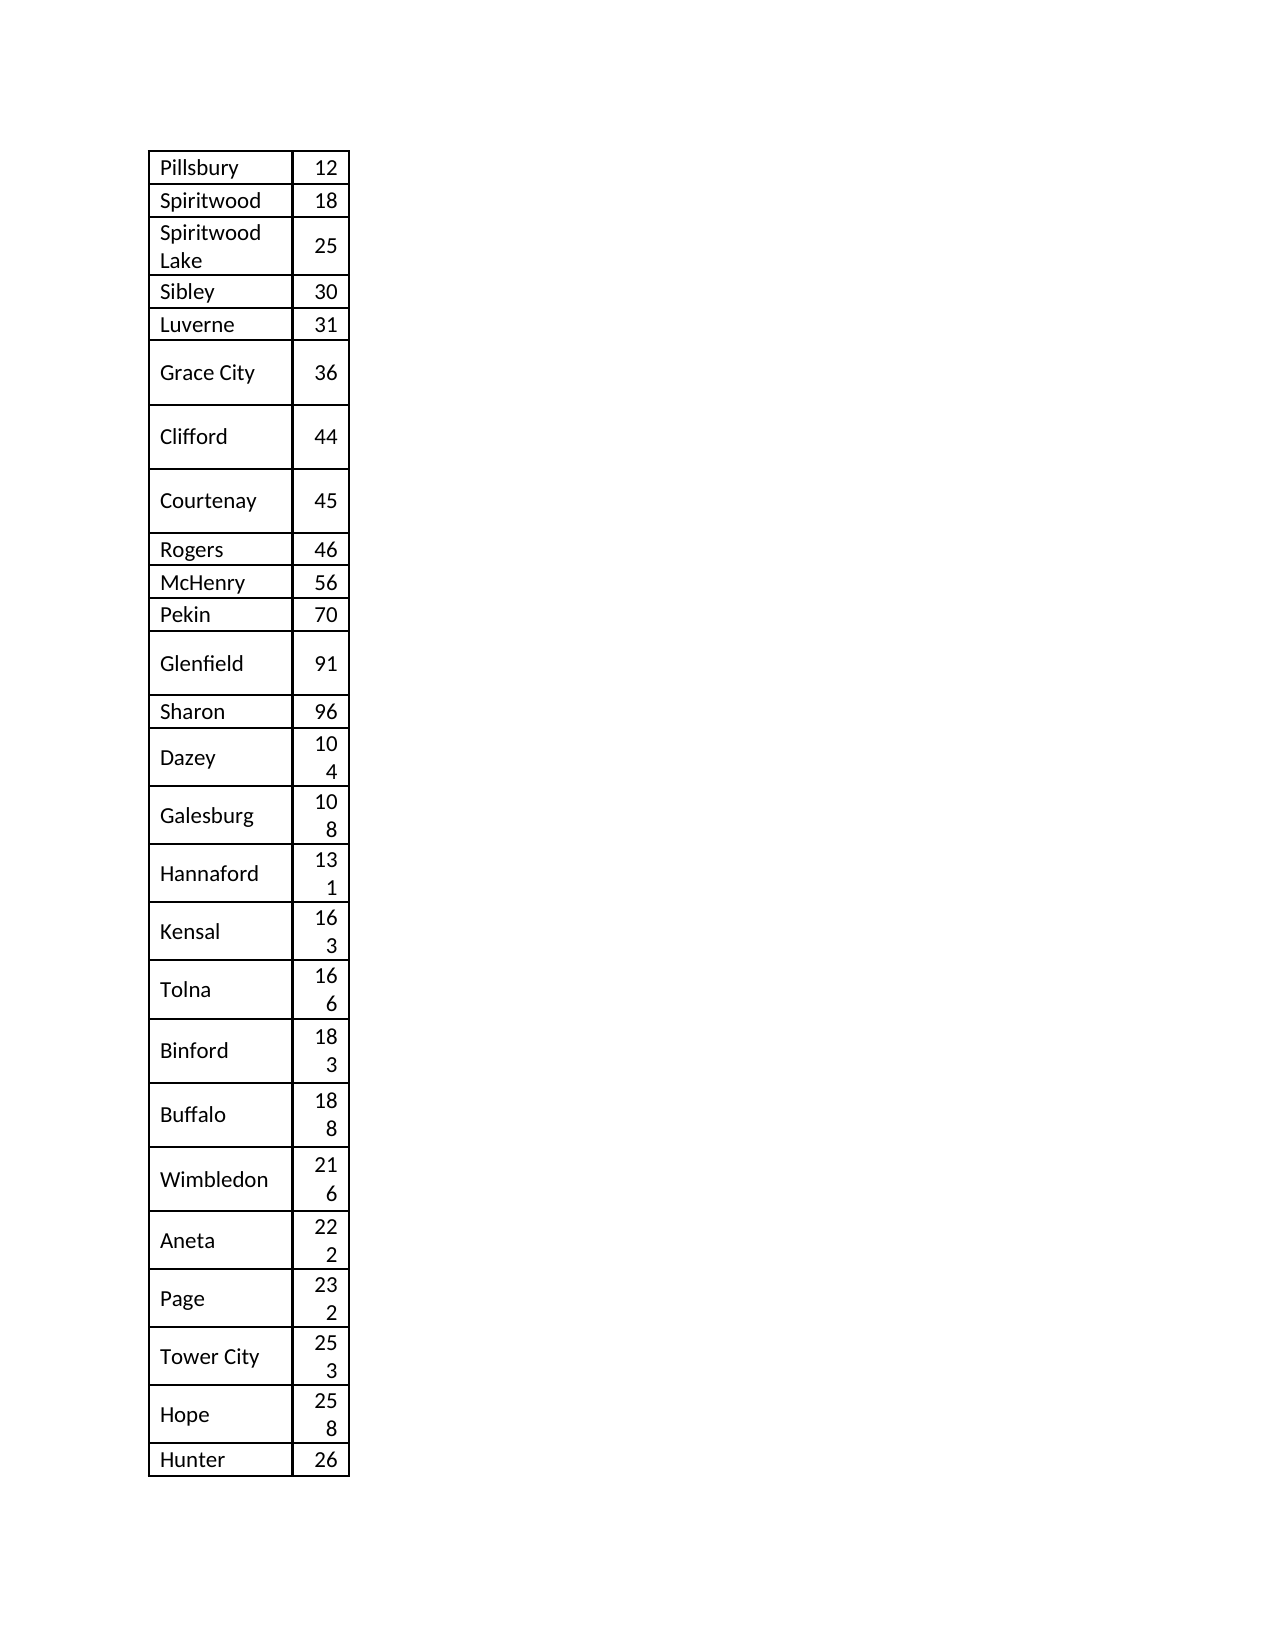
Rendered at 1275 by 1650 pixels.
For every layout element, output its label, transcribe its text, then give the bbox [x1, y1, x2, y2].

table_cell 108 [294, 787, 348, 843]
table_cell Hannaford [150, 845, 291, 901]
table_cell Glenfield [150, 632, 291, 694]
table_cell 253 [294, 1328, 348, 1384]
table_cell 56 [294, 566, 348, 597]
table_cell Hope [150, 1386, 291, 1442]
table_cell 70 [294, 599, 348, 630]
table_cell 31 [294, 309, 348, 339]
table_cell Tolna [150, 961, 291, 1017]
table_cell 104 [294, 729, 348, 785]
table_cell Kensal [150, 903, 291, 959]
table_cell 131 [294, 845, 348, 901]
table_cell 163 [294, 903, 348, 959]
table_cell 46 [294, 534, 348, 564]
table_cell 258 [294, 1386, 348, 1442]
table_cell 44 [294, 406, 348, 467]
table_cell 216 [294, 1148, 348, 1210]
table_cell Spiritwood [150, 185, 291, 216]
table_cell 36 [294, 341, 348, 403]
table_cell 18 [294, 185, 348, 216]
table_cell 45 [294, 470, 348, 532]
table_cell Page [150, 1270, 291, 1326]
table_cell Hunter [150, 1444, 291, 1475]
table_cell 188 [294, 1084, 348, 1146]
table_cell Spiritwood Lake [150, 218, 291, 274]
table_cell Pekin [150, 599, 291, 630]
table_cell 261 [294, 1444, 348, 1475]
table_cell Grace City [150, 341, 291, 403]
table_cell 183 [294, 1020, 348, 1082]
table_header Pillsbury [150, 152, 291, 183]
table_header 12 [294, 152, 348, 183]
table_cell McHenry [150, 566, 291, 597]
table_cell Luverne [150, 309, 291, 339]
table_cell Rogers [150, 534, 291, 564]
table_cell Courtenay [150, 470, 291, 532]
table_cell 91 [294, 632, 348, 694]
table_cell 25 [294, 218, 348, 274]
table_cell 222 [294, 1212, 348, 1268]
table_cell Sharon [150, 696, 291, 727]
table_cell 166 [294, 961, 348, 1017]
table_cell 96 [294, 696, 348, 727]
table_cell Wimbledon [150, 1148, 291, 1210]
table_cell Galesburg [150, 787, 291, 843]
table_cell Dazey [150, 729, 291, 785]
table_cell Aneta [150, 1212, 291, 1268]
table_cell Sibley [150, 276, 291, 307]
table_cell 30 [294, 276, 348, 307]
table_cell Tower City [150, 1328, 291, 1384]
table_cell Buffalo [150, 1084, 291, 1146]
table_cell 232 [294, 1270, 348, 1326]
table_cell Clifford [150, 406, 291, 467]
table_cell Binford [150, 1020, 291, 1082]
